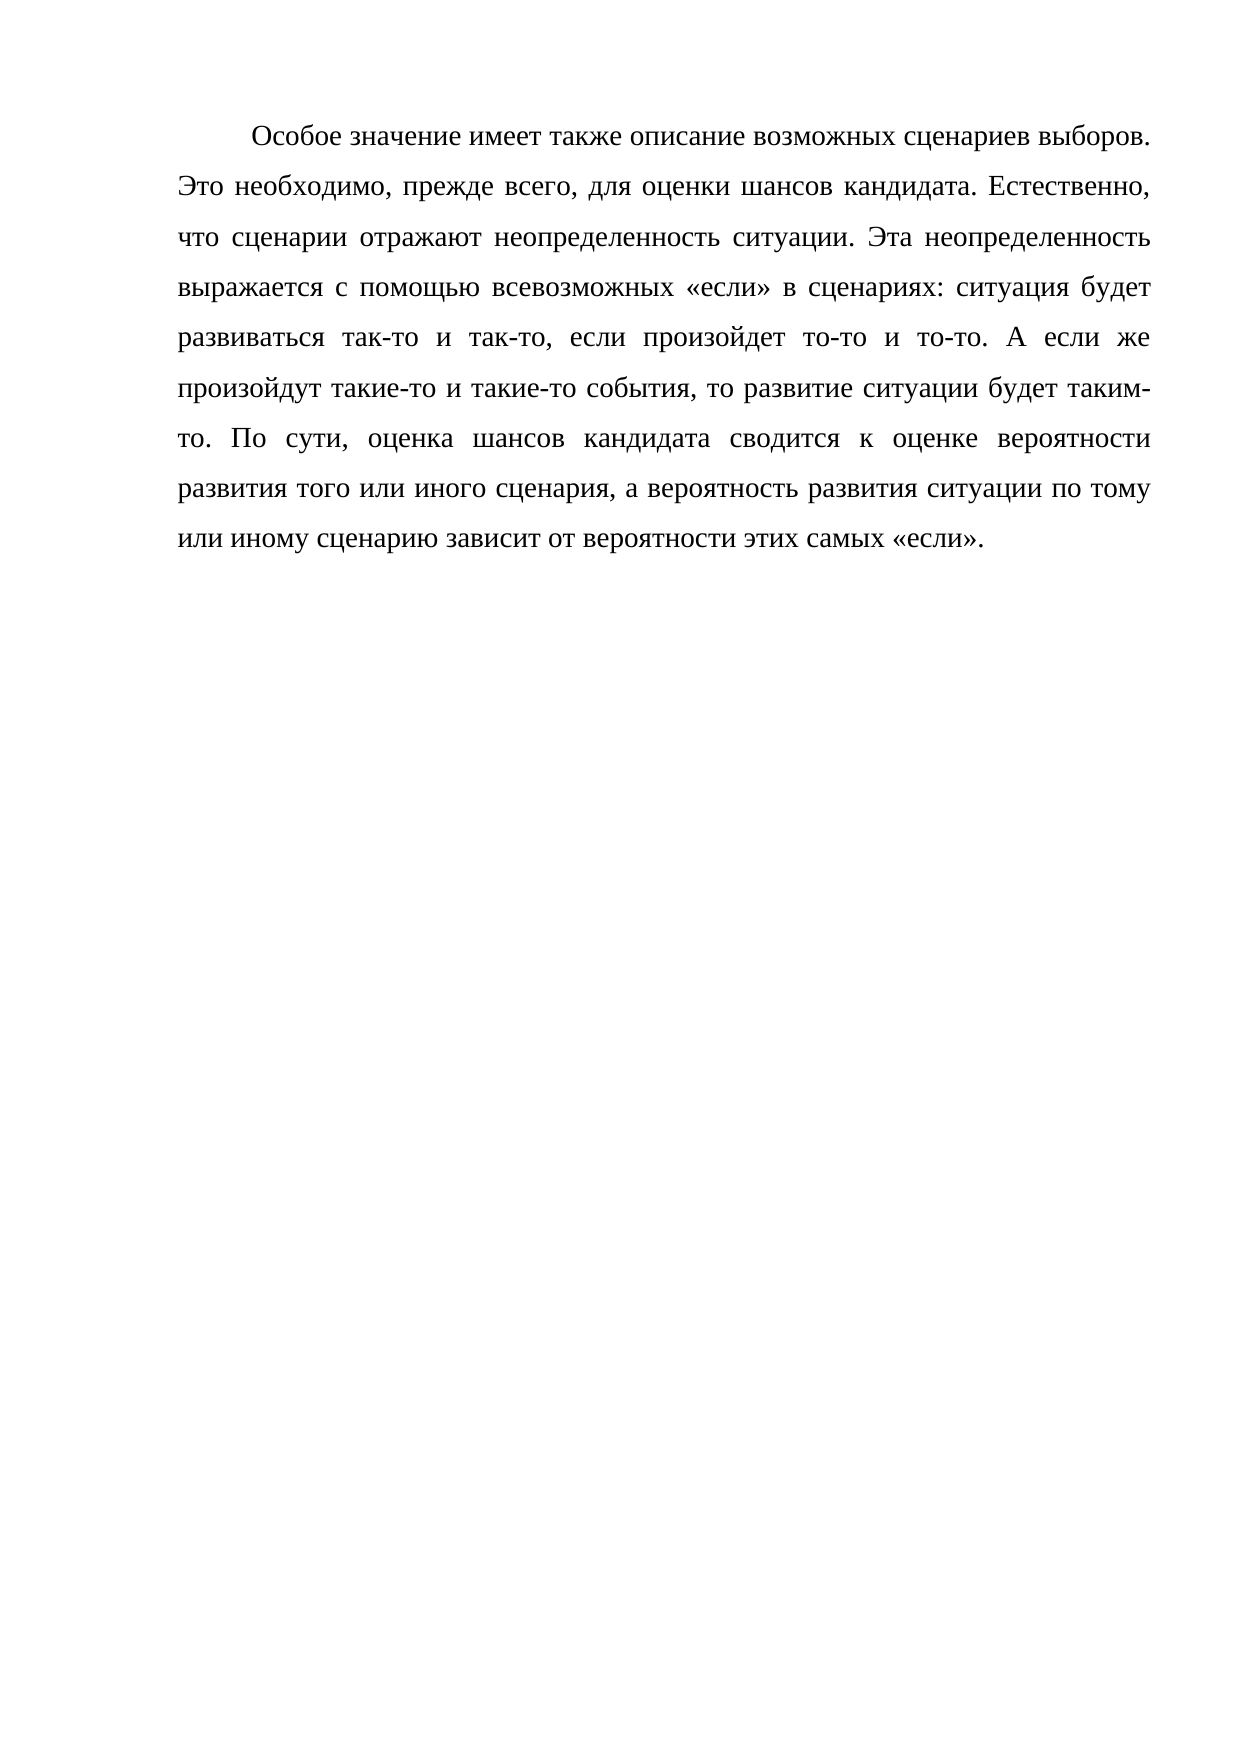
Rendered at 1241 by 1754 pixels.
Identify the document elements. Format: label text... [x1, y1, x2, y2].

text Особое значение имеет также описание возможных сценариев выборов. Это необходимо, прежде всего, для оценки шансов кандидата. Естественно, что сценарии отражают неопределенность ситуации. Эта неопределенность выражается с помощью всевозможных «если» в сценариях: ситуация будет развиваться так-то и так-то, если произойдет то-то и то-то. А если же произойдут такие-то и такие-то события, то развитие ситуации будет таким-то. По сути, оценка шансов кандидата сводится к оценке вероятности развития того или иного сценария, а вероятность развития ситуации по тому или иному сценарию зависит от вероятности этих самых «если». [177, 118, 1152, 554]
